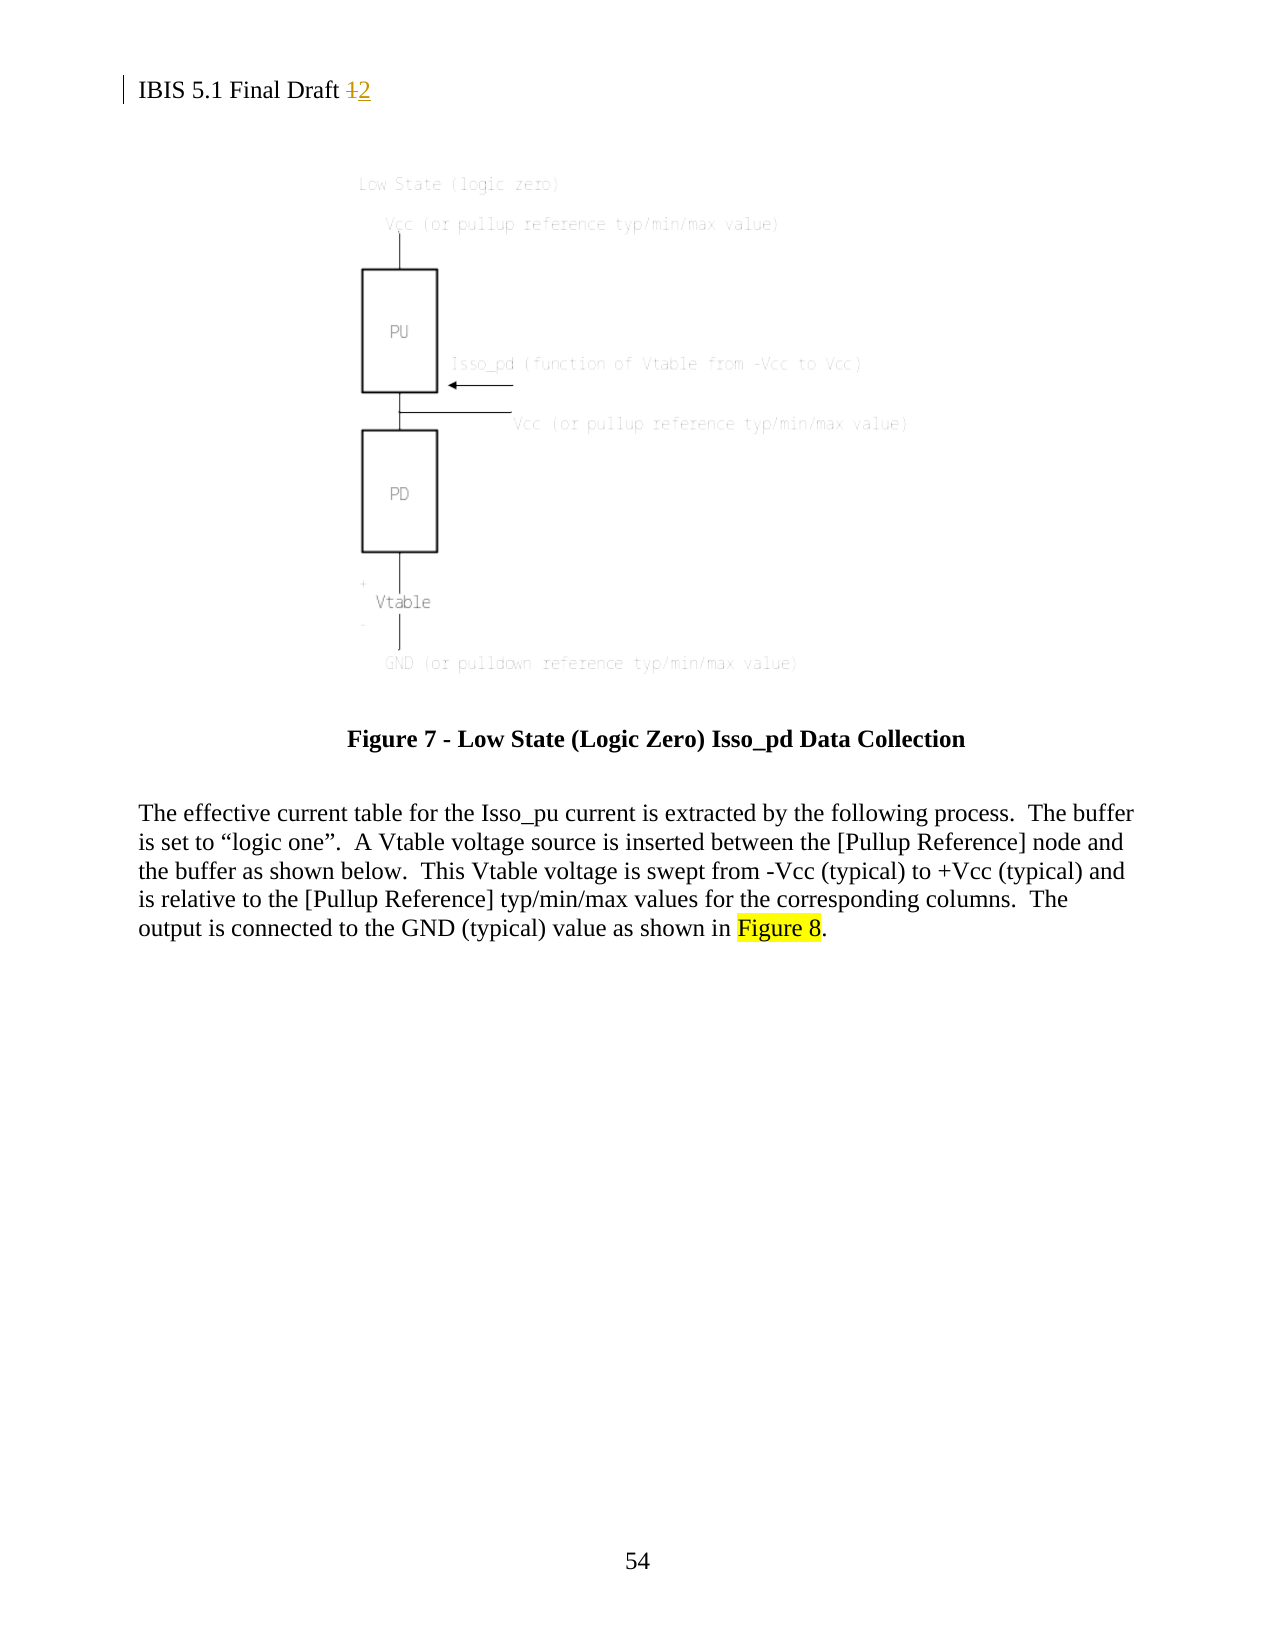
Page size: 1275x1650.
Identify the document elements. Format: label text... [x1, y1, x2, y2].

text - Low State (Logic Zero) Isso_pd Data Collection [176, 724, 1137, 753]
text The effective current table for the Isso_pu current is extracted by the following process. The buffer is set to “logic one”. A Vtable voltage source is inserted between the [Pullup Reference] node and the buffer as shown below. This Vtable voltage is swept from -Vcc (typical) to +Vcc (typical) and is relative to the [Pullup Reference] typ/min/max values for the corresponding columns. The output is connected to the GND (typical) value as shown in Figure 8. [138, 798, 1137, 942]
